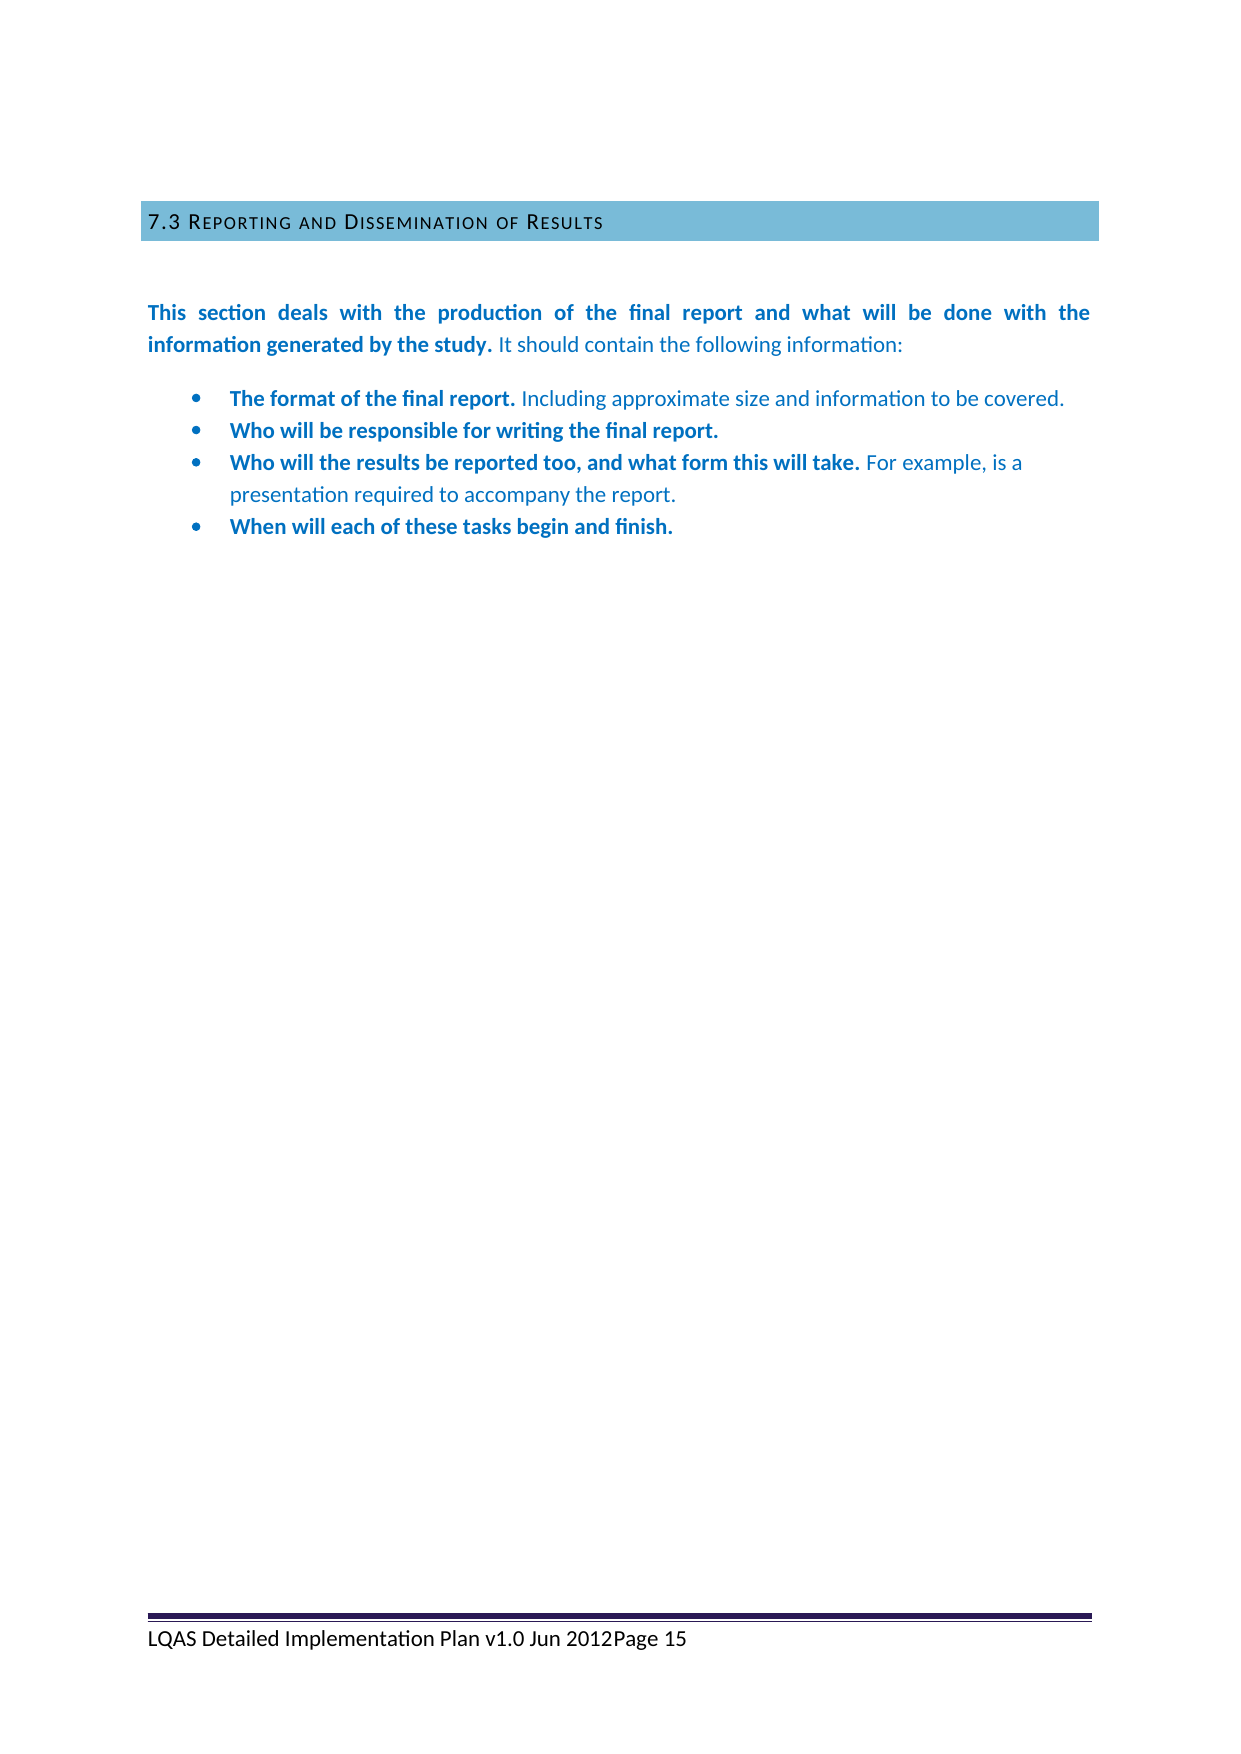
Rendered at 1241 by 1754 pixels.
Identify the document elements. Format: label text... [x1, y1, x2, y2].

list Who will the results be reported too, and what form this will take. For example, is a presentation required to accompany the report. [192, 448, 1092, 508]
text This section deals with the production of the final report and what will be done with the information generated by the study. It should contain the following information: [148, 298, 1092, 359]
subtitle 7.3 Reporting and Dissemination of Results [148, 207, 1092, 235]
list Who will be responsible for writing the final report. [192, 416, 1092, 444]
list The format of the final report. Including approximate size and information to be covered. [192, 384, 1092, 412]
list When will each of these tasks begin and finish. [192, 512, 1092, 540]
